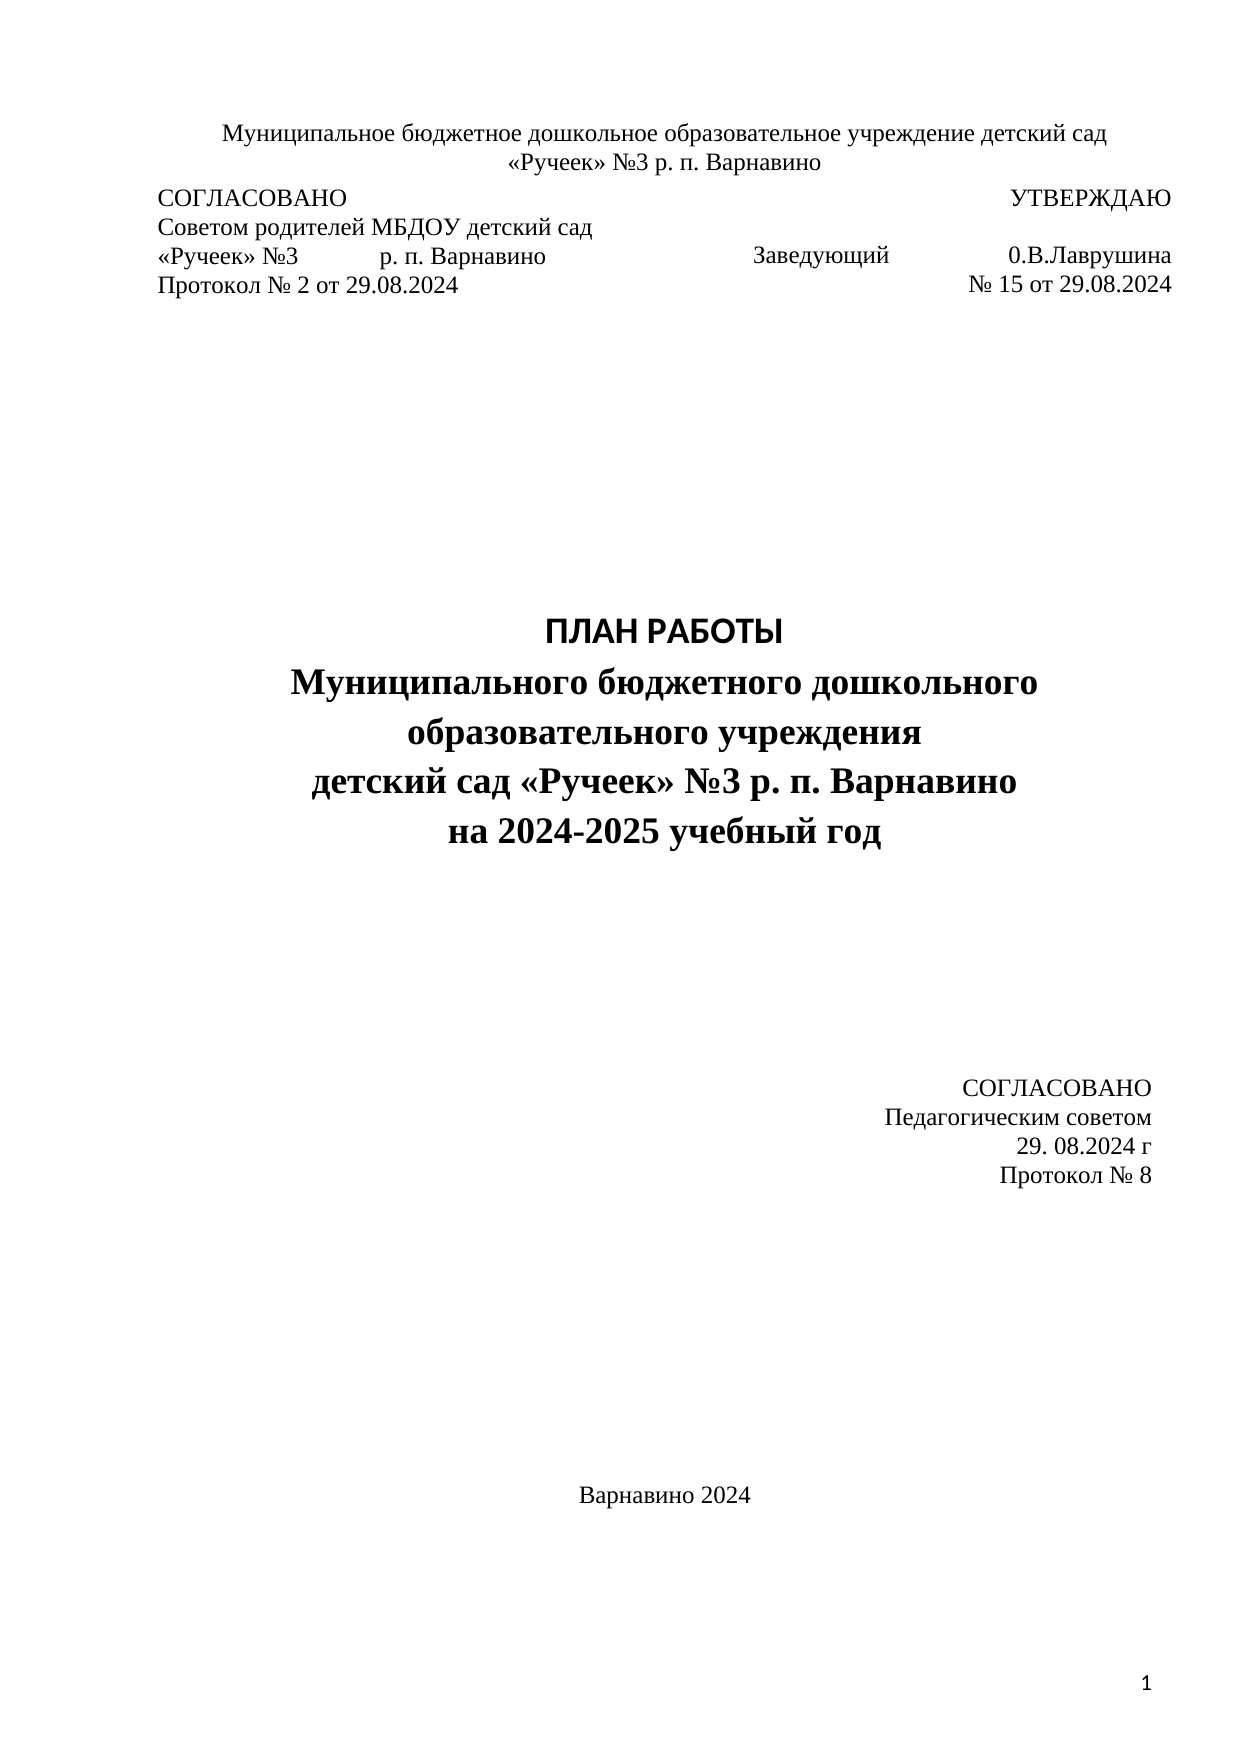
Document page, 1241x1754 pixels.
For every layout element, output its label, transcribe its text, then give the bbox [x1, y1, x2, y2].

table_header СОГЛАСОВАНО Советом родителей МБДОУ детский сад «Ручеек» №3 р. п. Варнавино Протокол № 2 от 29.08.2024 [150, 176, 689, 357]
text Муниципальное бюджетное дошкольное образовательное учреждение детский сад «Ручеек» №3 р. п. Варнавино [177, 118, 1152, 176]
text Варнавино 2024 [177, 1480, 1152, 1508]
text 29. 08.2024 г [177, 1131, 1152, 1160]
table_header УТВЕРЖДАЮ Заведующий 0.В.Лаврушина № 15 от 29.08.2024 [689, 176, 1179, 357]
text ПЛАН РАБОТЫ Муниципального бюджетного дошкольного образовательного учреждения детский сад «Ручеек» №3 р. п. Варнавино на 2024-2025 учебный год [177, 607, 1152, 851]
text Педагогическим советом [177, 1102, 1152, 1131]
text Протокол № 8 [177, 1160, 1152, 1188]
text СОГЛАСОВАНО [177, 1073, 1152, 1102]
